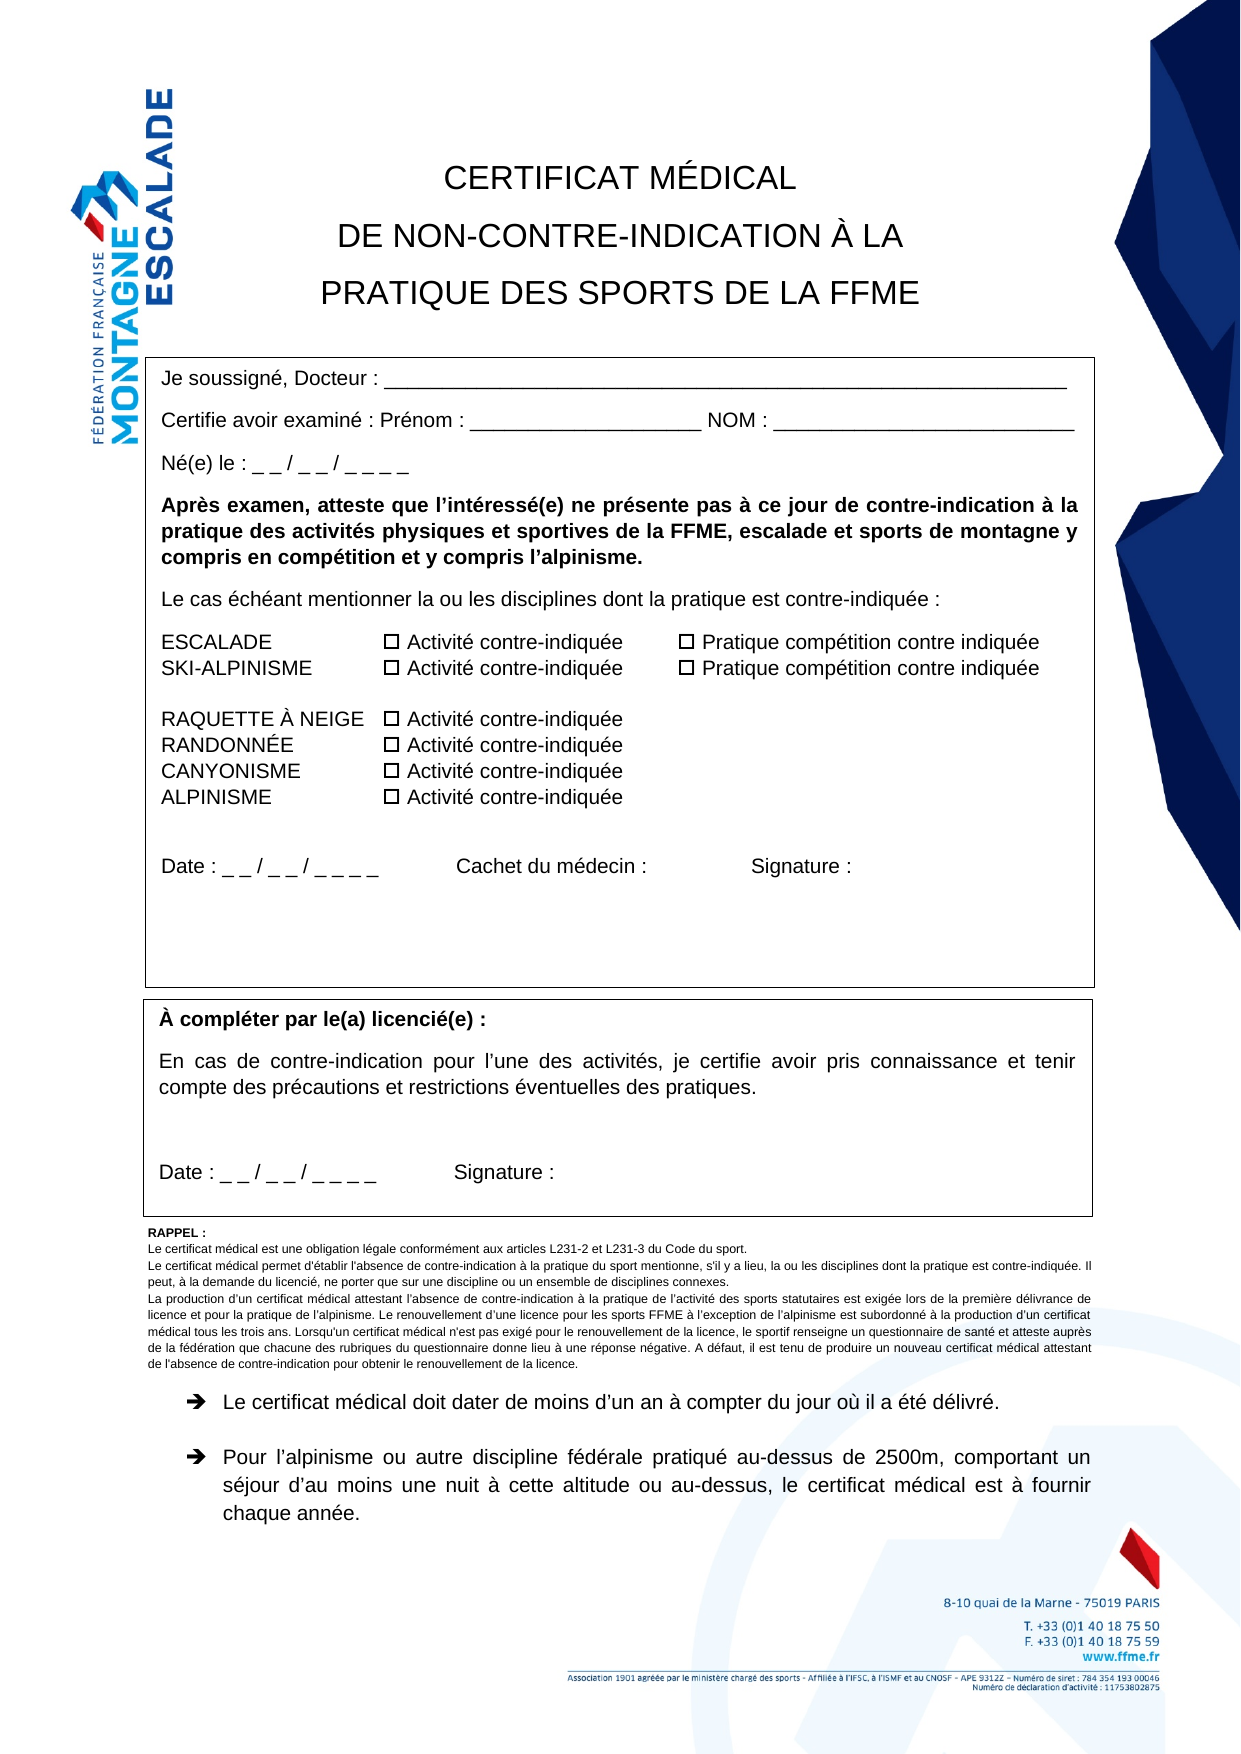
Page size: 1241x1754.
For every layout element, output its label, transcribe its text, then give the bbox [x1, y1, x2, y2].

text RAPPEL : [148, 1226, 1093, 1240]
list Pour l’alpinisme ou autre discipline fédérale pratiqué au-dessus de 2500m, comportant un séjour d’au moins une nuit à cette altitude ou au-dessus, le certificat médical est à fournir chaque année. [185, 1445, 1093, 1524]
list Le certificat médical doit dater de moins d’un an à compter du jour où il a été délivré. [185, 1390, 1093, 1414]
text Le certificat médical permet d'établir l'absence de contre-indication à la pratique du sport mentionne, s'il y a lieu, la ou les disciplines dont la pratique est contre-indiquée. Il peut, à la demande du licencié, ne porter que sur une discipline ou un ensemble de disciplines connexes. [148, 1258, 1093, 1289]
text La production d’un certificat médical attestant l’absence de contre-indication à la pratique de l’activité des sports statutaires est exigée lors de la première délivrance de licence et pour la pratique de l’alpinisme. Le renouvellement d’une licence pour les sports FFME à l’exception de l’alpinisme est subordonné à la production d’un certificat médical tous les trois ans. Lorsqu'un certificat médical n'est pas exigé pour le renouvellement de la licence, le sportif renseigne un questionnaire de santé et atteste auprès de la fédération que chacune des rubriques du questionnaire donne lieu à une réponse négative. A défaut, il est tenu de produire un nouveau certificat médical attestant de l'absence de contre-indication pour obtenir le renouvellement de la licence. [148, 1291, 1093, 1372]
text Le certificat médical est une obligation légale conformément aux articles L231-2 et L231-3 du Code du sport. [148, 1242, 1093, 1256]
picture [0, 0, 1241, 1754]
